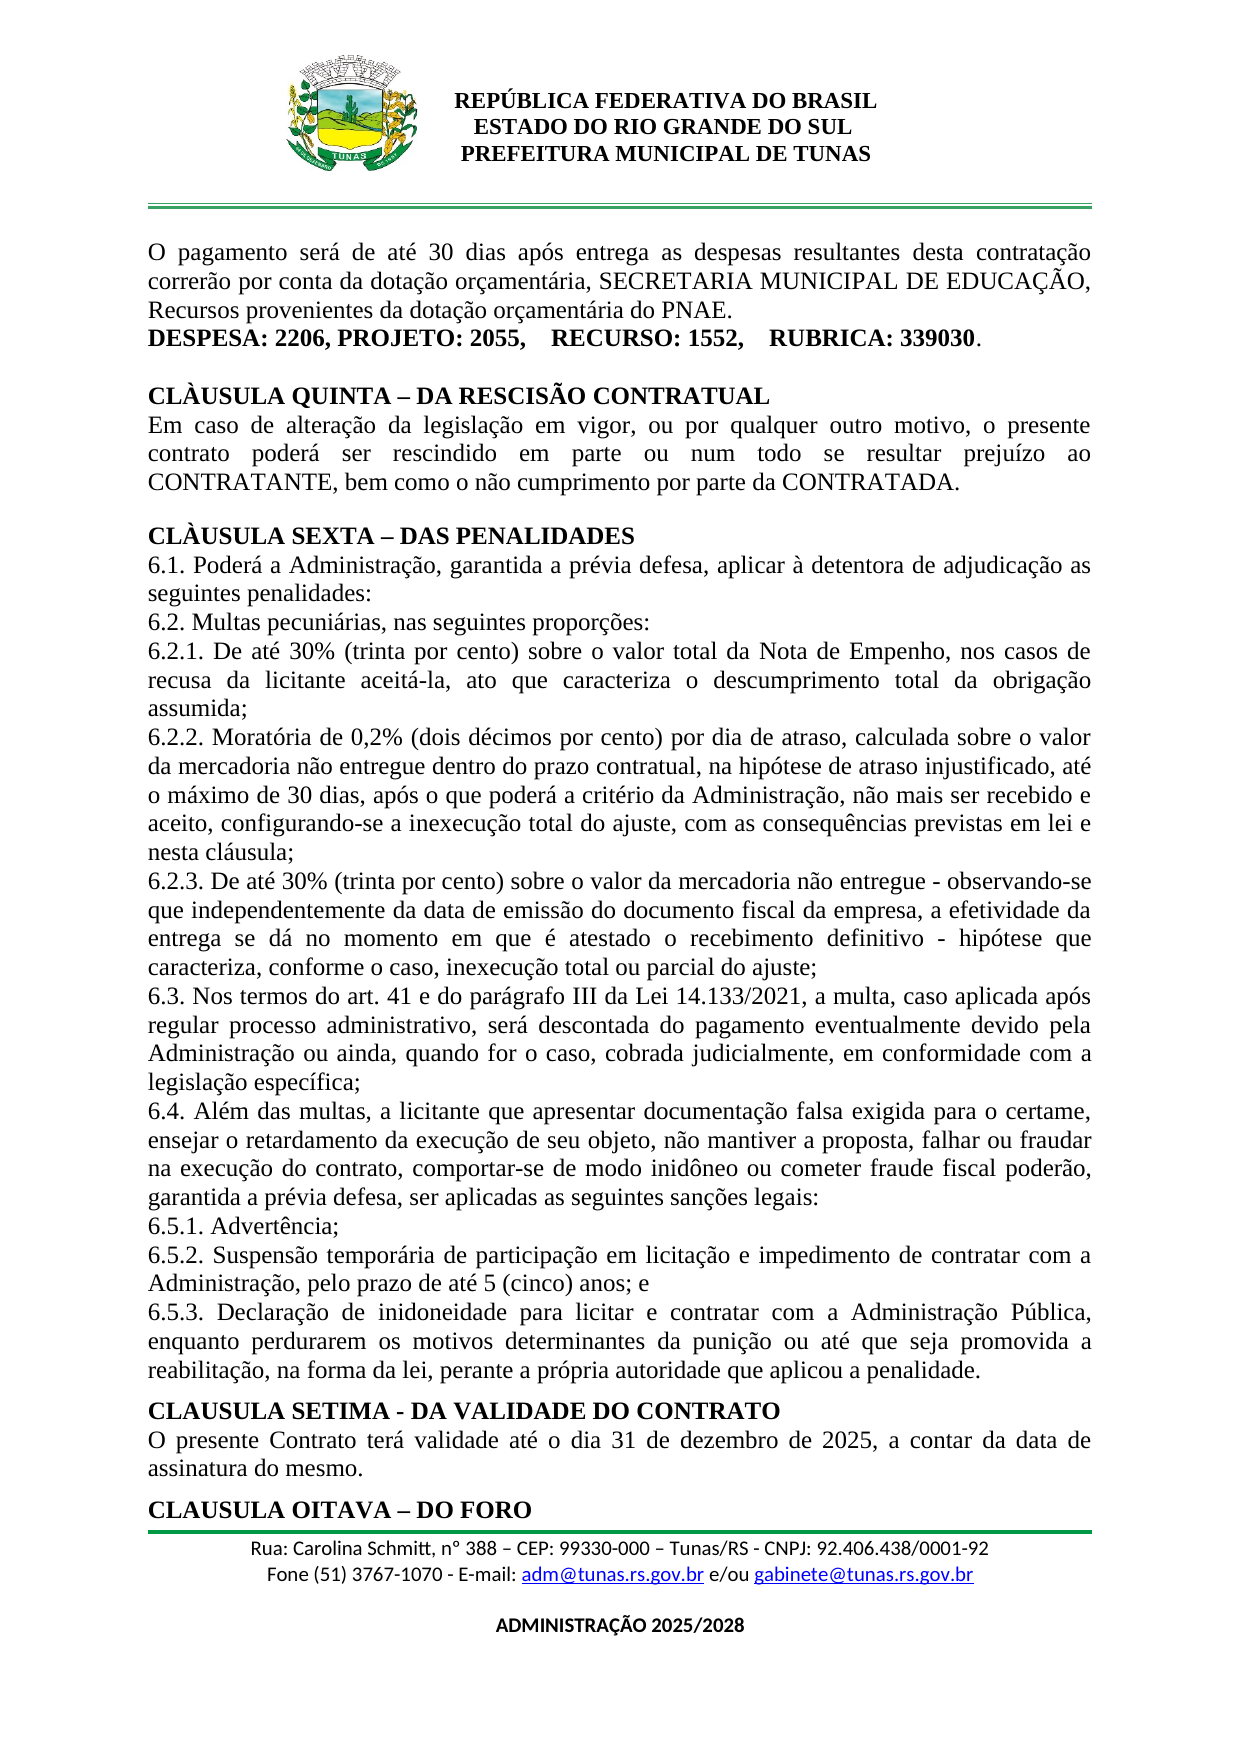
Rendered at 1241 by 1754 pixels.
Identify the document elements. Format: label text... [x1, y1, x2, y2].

text 6.4. Além das multas, a licitante que apresentar documentação falsa exigida para o certame, ensejar o retardamento da execução de seu objeto, não mantiver a proposta, falhar ou fraudar na execução do contrato, comportar-se de modo inidôneo ou cometer fraude fiscal poderão, garantida a prévia defesa, ser aplicadas as seguintes sanções legais: [148, 1096, 1092, 1211]
text 6.2.1. De até 30% (trinta por cento) sobre o valor total da Nota de Empenho, nos casos de recusa da licitante aceitá-la, ato que caracteriza o descumprimento total da obrigação assumida; [148, 636, 1092, 722]
text 6.5.3. Declaração de inidoneidade para licitar e contratar com a Administração Pública, enquanto perdurarem os motivos determinantes da punição ou até que seja promovida a reabilitação, na forma da lei, perante a própria autoridade que aplicou a penalidade. [148, 1297, 1092, 1383]
text 6.3. Nos termos do art. 41 e do parágrafo III da Lei 14.133/2021, a multa, caso aplicada após regular processo administrativo, será descontada do pagamento eventualmente devido pela Administração ou ainda, quando for o caso, cobrada judicialmente, em conformidade com a legislação específica; [148, 981, 1092, 1096]
text O pagamento será de até 30 dias após entrega as despesas resultantes desta contratação correrão por conta da dotação orçamentária, SECRETARIA MUNICIPAL DE EDUCAÇÃO, Recursos provenientes da dotação orçamentária do PNAE. [148, 237, 1092, 323]
text DESPESA: 2206, PROJETO: 2055, RECURSO: 1552, RUBRICA: 339030. [148, 323, 1092, 352]
text 6.2. Multas pecuniárias, nas seguintes proporções: [148, 607, 1092, 636]
text CLAUSULA SETIMA - DA VALIDADE DO CONTRATO [148, 1396, 1092, 1425]
text Em caso de alteração da legislação em vigor, ou por qualquer outro motivo, o presente contrato poderá ser rescindido em parte ou num todo se resultar prejuízo ao CONTRATANTE, bem como o não cumprimento por parte da CONTRATADA. [148, 410, 1092, 496]
text 6.5.2. Suspensão temporária de participação em licitação e impedimento de contratar com a Administração, pelo prazo de até 5 (cinco) anos; e [148, 1240, 1092, 1297]
text O presente Contrato terá validade até o dia 31 de dezembro de 2025, a contar da data de assinatura do mesmo. [148, 1425, 1092, 1482]
text CLAUSULA OITAVA – DO FORO [148, 1495, 1092, 1523]
text 6.2.3. De até 30% (trinta por cento) sobre o valor da mercadoria não entregue - observando-se que independentemente da data de emissão do documento fiscal da empresa, a efetividade da entrega se dá no momento em que é atestado o recebimento definitivo - hipótese que caracteriza, conforme o caso, inexecução total ou parcial do ajuste; [148, 866, 1092, 981]
text 6.2.2. Moratória de 0,2% (dois décimos por cento) por dia de atraso, calculada sobre o valor da mercadoria não entregue dentro do prazo contratual, na hipótese de atraso injustificado, até o máximo de 30 dias, após o que poderá a critério da Administração, não mais ser recebido e aceito, configurando-se a inexecução total do ajuste, com as consequências previstas em lei e nesta cláusula; [148, 722, 1092, 866]
picture [286, 55, 418, 171]
text CLÀUSULA SEXTA – DAS PENALIDADES [148, 521, 1092, 550]
text 6.1. Poderá a Administração, garantida a prévia defesa, aplicar à detentora de adjudicação as seguintes penalidades: [148, 550, 1092, 607]
text 6.5.1. Advertência; [148, 1211, 1092, 1240]
text CLÀUSULA QUINTA – DA RESCISÃO CONTRATUAL [148, 381, 1092, 410]
